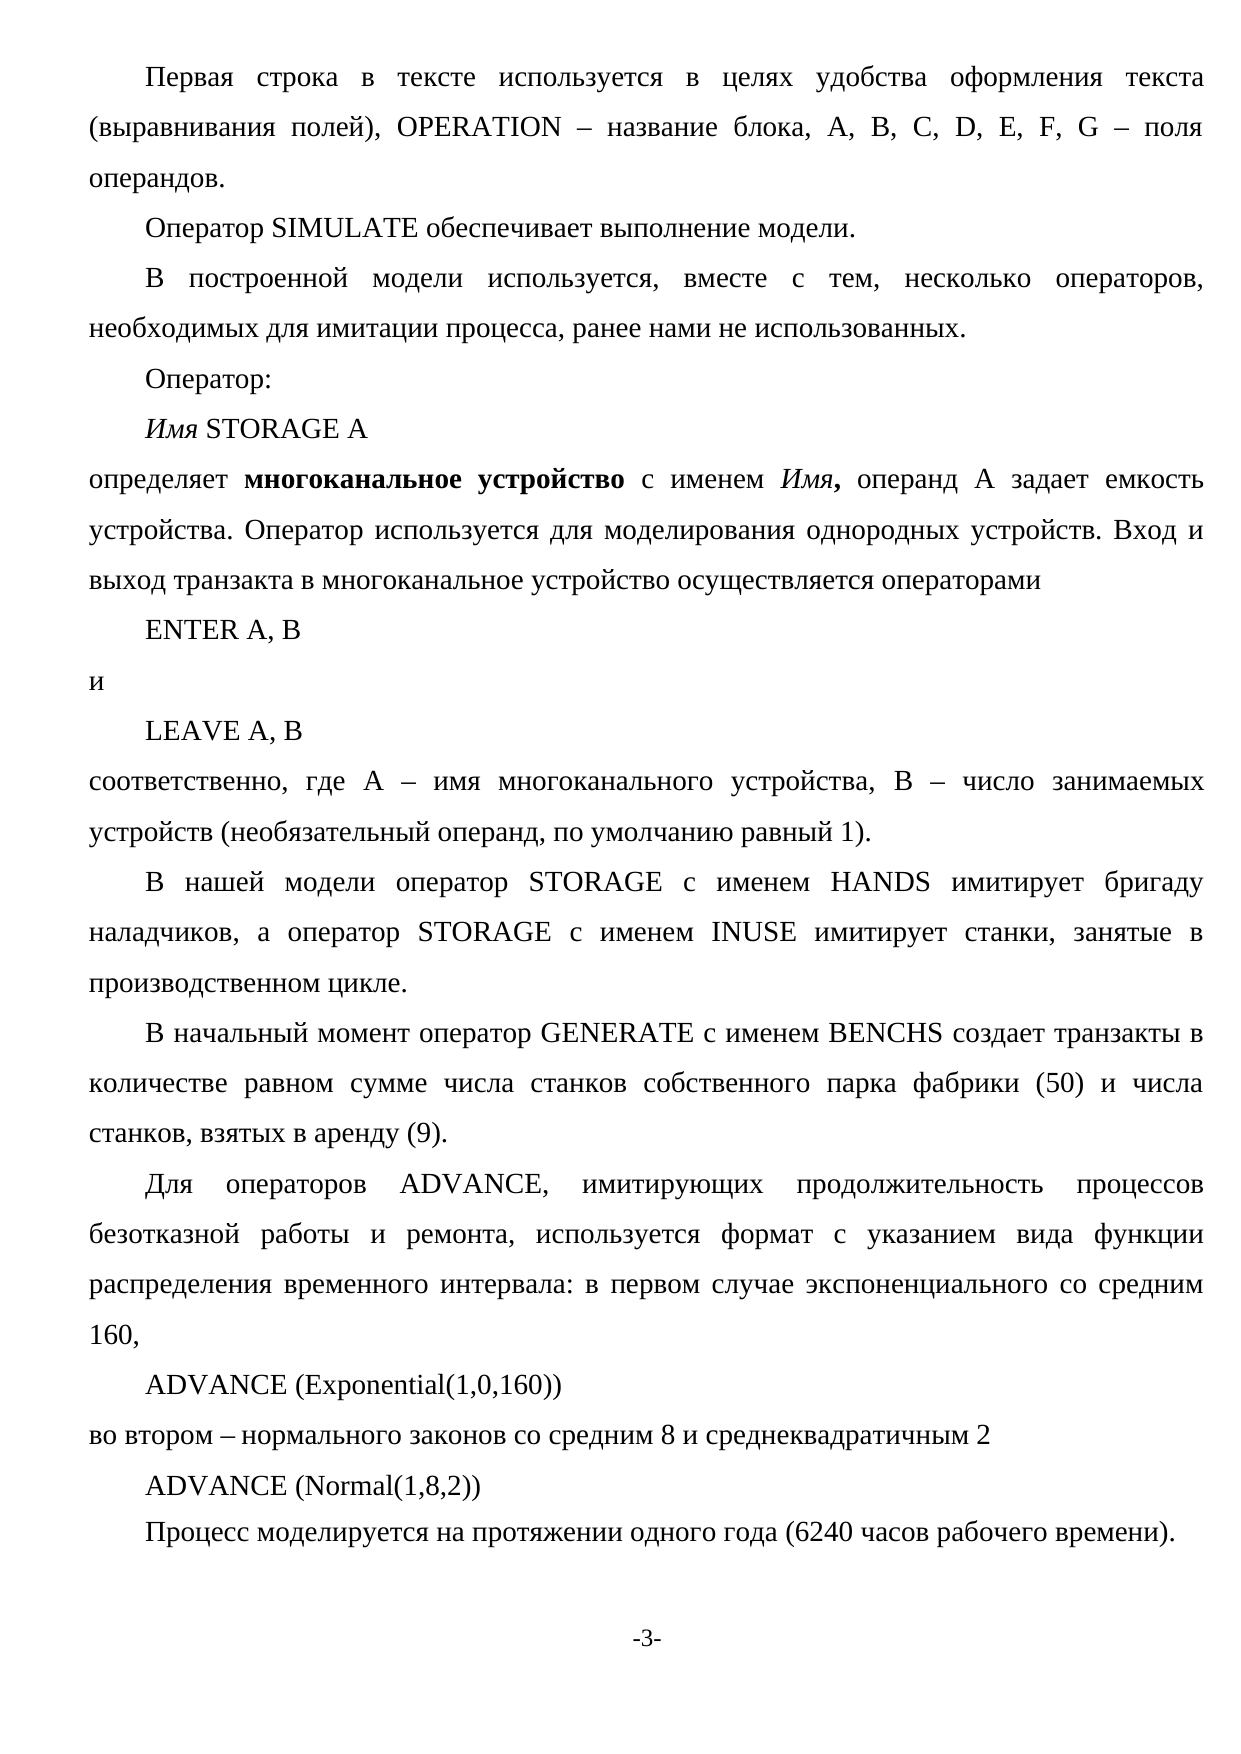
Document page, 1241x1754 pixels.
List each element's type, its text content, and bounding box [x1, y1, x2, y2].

text Оператор SIMULATE обеспечивает выполнение модели. [89, 210, 1205, 243]
text и [89, 663, 1205, 696]
text В построенной модели используется, вместе с тем, несколько операторов, необходимых для имитации процесса, ранее нами не использованных. [89, 260, 1205, 344]
text определяет многоканальное устройство с именем Имя, операнд А задает емкость устройства. Оператор используется для моделирования однородных устройств. Вход и выход транзакта в многоканальное устройство осуществляется операторами [89, 462, 1205, 596]
text LEAVE A, B [145, 713, 1205, 747]
text В нашей модели оператор STORAGE с именем HANDS имитирует бригаду наладчиков, а оператор STORAGE с именем INUSE имитирует станки, занятые в производственном цикле. [89, 864, 1205, 998]
text Оператор: [89, 361, 1205, 394]
text ADVANCE (Exponential(1,0,160)) [89, 1367, 1205, 1401]
text Имя STORAGE А [89, 411, 1205, 445]
text во втором – нормального законов со средним 8 и среднеквадратичным 2 [89, 1417, 1205, 1451]
text соответственно, где А – имя многоканального устройства, B – число занимаемых устройств (необязательный операнд, по умолчанию равный 1). [89, 763, 1205, 847]
text Процесс моделируется на протяжении одного года (6240 часов рабочего времени). [89, 1514, 1205, 1547]
text ADVANCE (Normal(1,8,2)) [145, 1468, 1205, 1501]
text В начальный момент оператор GENERATE с именем BENCHS создает транзакты в количестве равном сумме числа станков собственного парка фабрики (50) и числа станков, взятых в аренду (9). [89, 1015, 1205, 1149]
text Первая строка в тексте используется в целях удобства оформления текста (выравнивания полей), OPERATION – название блока, A, B, C, D, E, F, G – поля операндов. [89, 59, 1205, 193]
text ENTER A, B [145, 612, 1205, 646]
text Для операторов ADVANCE, имитирующих продолжительность процессов безотказной работы и ремонта, используется формат с указанием вида функции распределения временного интервала: в первом случае экспоненциального со средним 160, [89, 1166, 1205, 1350]
